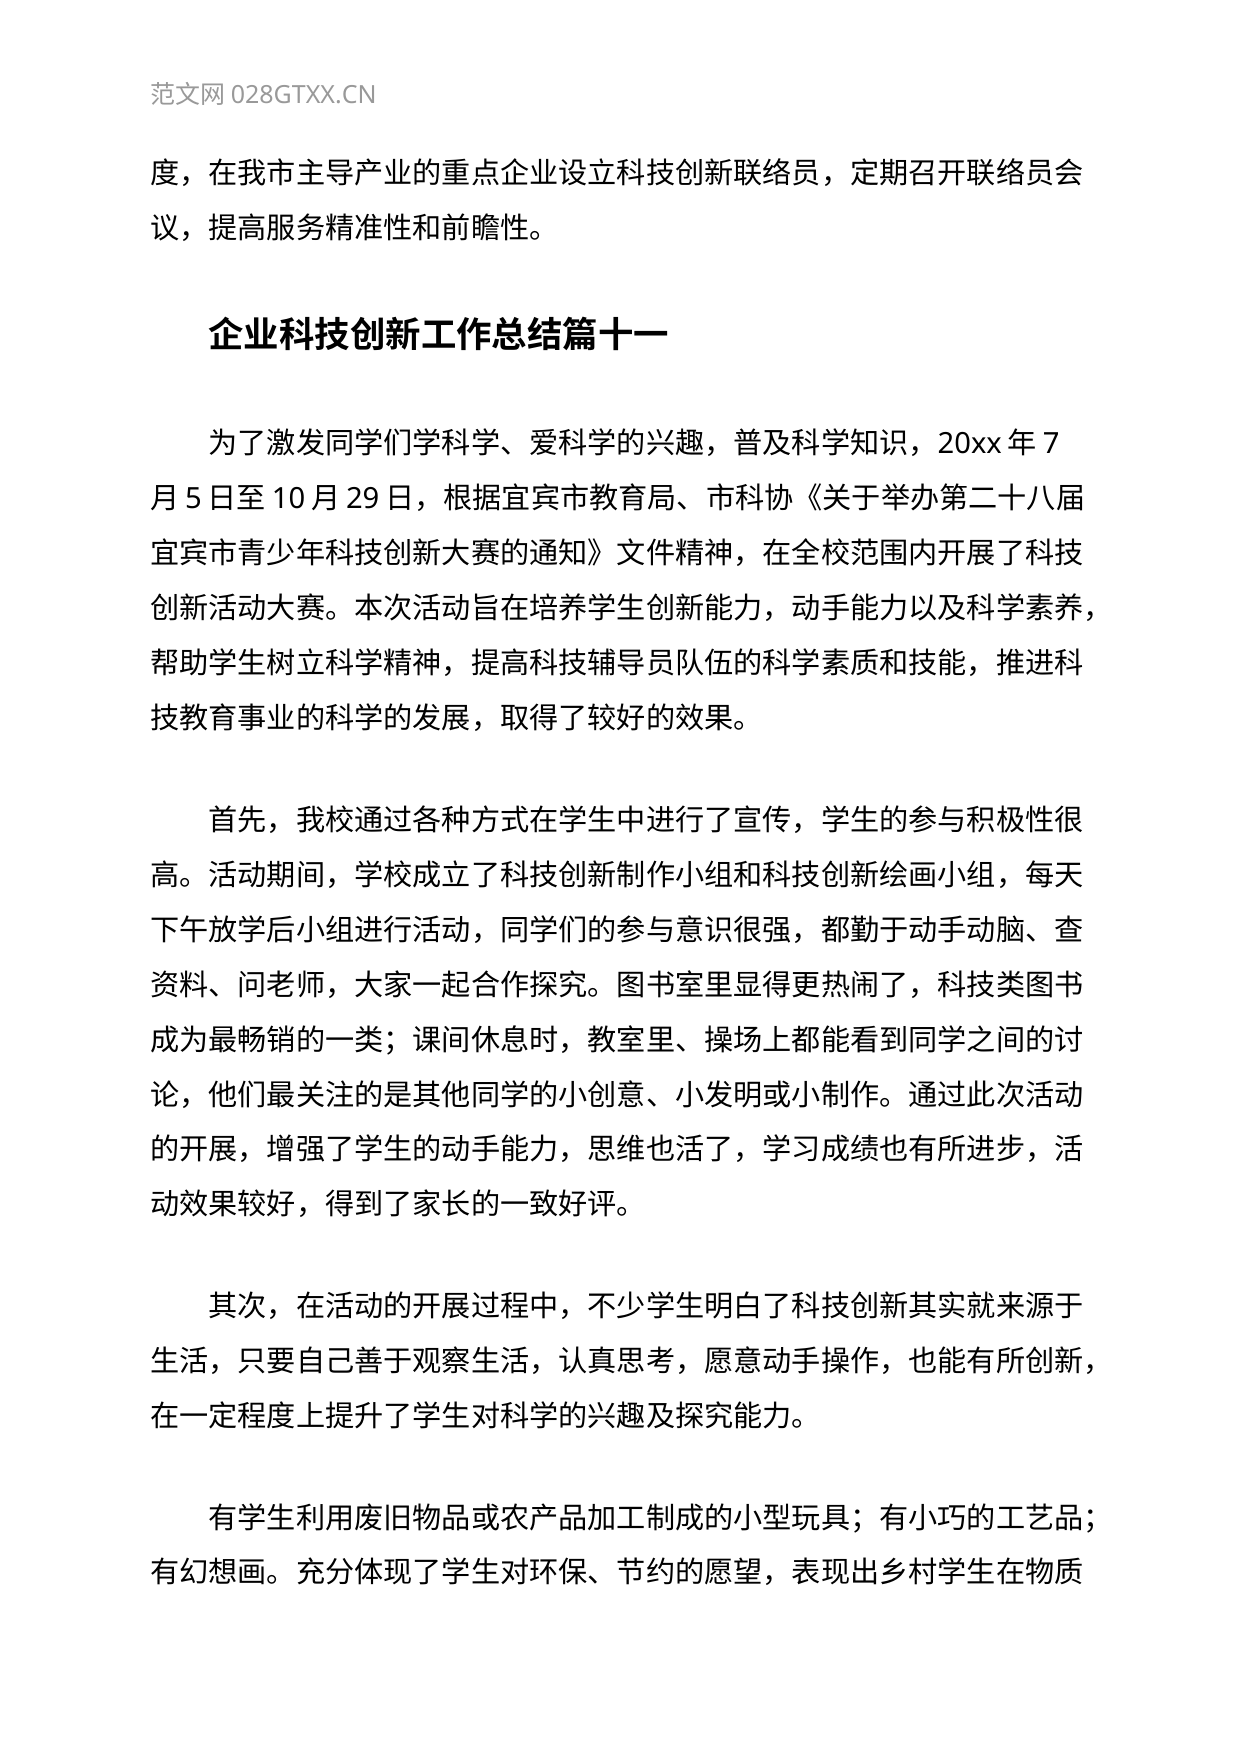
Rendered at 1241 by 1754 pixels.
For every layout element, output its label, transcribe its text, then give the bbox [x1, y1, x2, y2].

text 首先，我校通过各种方式在学生中进行了宣传，学生的参与积极性很高。活动期间，学校成立了科技创新制作小组和科技创新绘画小组，每天下午放学后小组进行活动，同学们的参与意识很强，都勤于动手动脑、查资料、问老师，大家一起合作探究。图书室里显得更热闹了，科技类图书成为最畅销的一类；课间休息时，教室里、操场上都能看到同学之间的讨论，他们最关注的是其他同学的小创意、小发明或小制作。通过此次活动的开展，增强了学生的动手能力，思维也活了，学习成绩也有所进步，活动效果较好，得到了家长的一致好评。 [150, 797, 1090, 1223]
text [150, 150, 1090, 247]
text 其次，在活动的开展过程中，不少学生明白了科技创新其实就来源于生活，只要自己善于观察生活，认真思考，愿意动手操作，也能有所创新，在一定程度上提升了学生对科学的兴趣及探究能力。 [150, 1283, 1090, 1435]
text 企业科技创新工作总结篇十一 [150, 307, 1090, 358]
text 为了激发同学们学科学、爱科学的兴趣，普及科学知识，20xx年7月5日至10月29日，根据宜宾市教育局、市科协《关于举办第二十八届宜宾市青少年科技创新大赛的通知》文件精神，在全校范围内开展了科技创新活动大赛。本次活动旨在培养学生创新能力，动手能力以及科学素养，帮助学生树立科学精神，提高科技辅导员队伍的科学素质和技能，推进科技教育事业的科学的发展，取得了较好的效果。 [150, 420, 1090, 737]
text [150, 1494, 1090, 1591]
